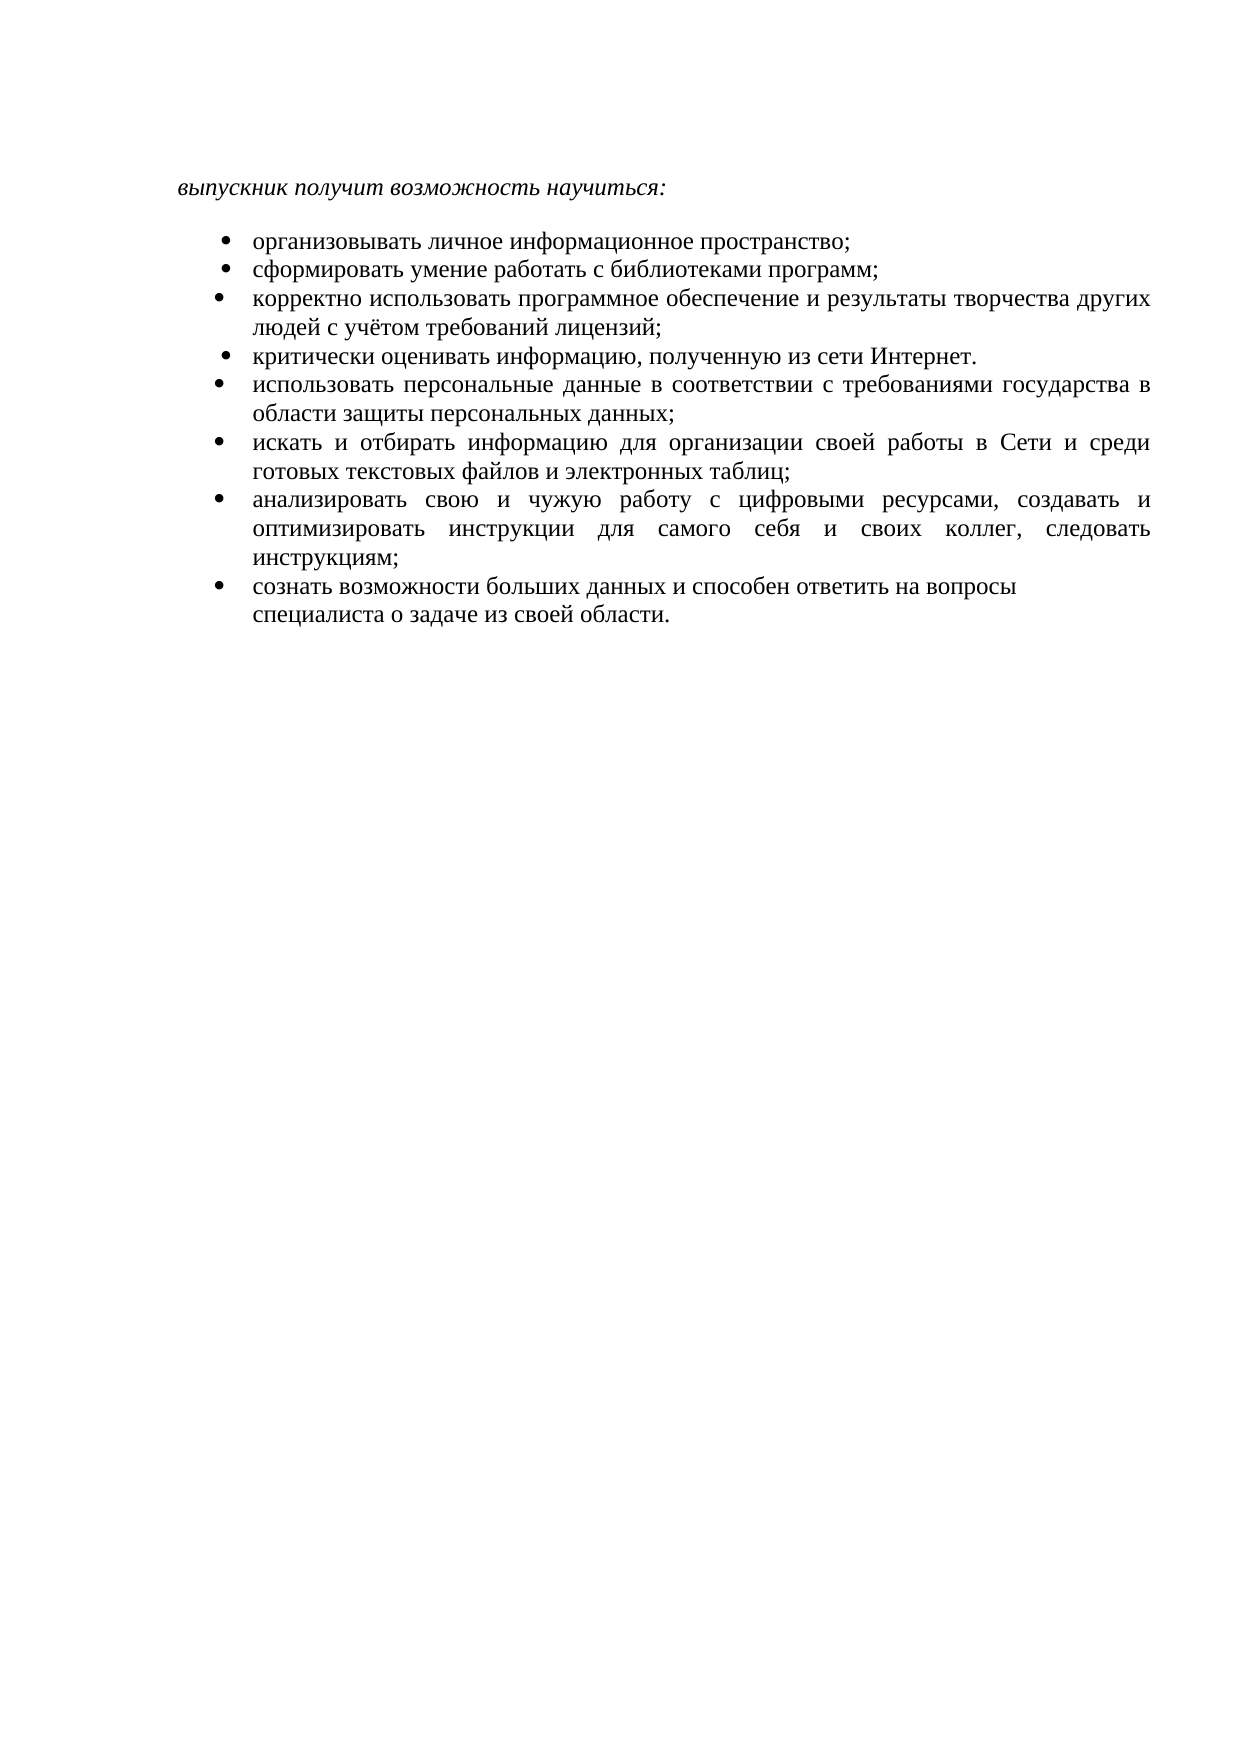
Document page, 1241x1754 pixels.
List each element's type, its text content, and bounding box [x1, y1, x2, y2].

list анализировать свою и чужую работу с цифровыми ресурсами, создавать и оптимизировать инструкции для самого себя и своих коллег, следовать инструкциям; [215, 484, 1152, 571]
list организовывать личное информационное пространство; [222, 226, 1152, 254]
list сформировать умение работать с библиотеками программ; [222, 254, 1152, 283]
list использовать персональные данные в соответствии с требованиями государства в области защиты персональных данных; [215, 369, 1152, 427]
text выпускник получит возможность научиться: [177, 172, 1152, 201]
list сознать возможности больших данных и способен ответить на вопросы специалиста о задаче из своей области. [215, 571, 1152, 628]
list критически оценивать информацию, полученную из сети Интернет. [222, 341, 1152, 369]
list корректно использовать программное обеспечение и результаты творчества других людей с учётом требований лицензий; [215, 283, 1152, 341]
list искать и отбирать информацию для организации своей работы в Сети и среди готовых текстовых файлов и электронных таблиц; [215, 427, 1152, 484]
